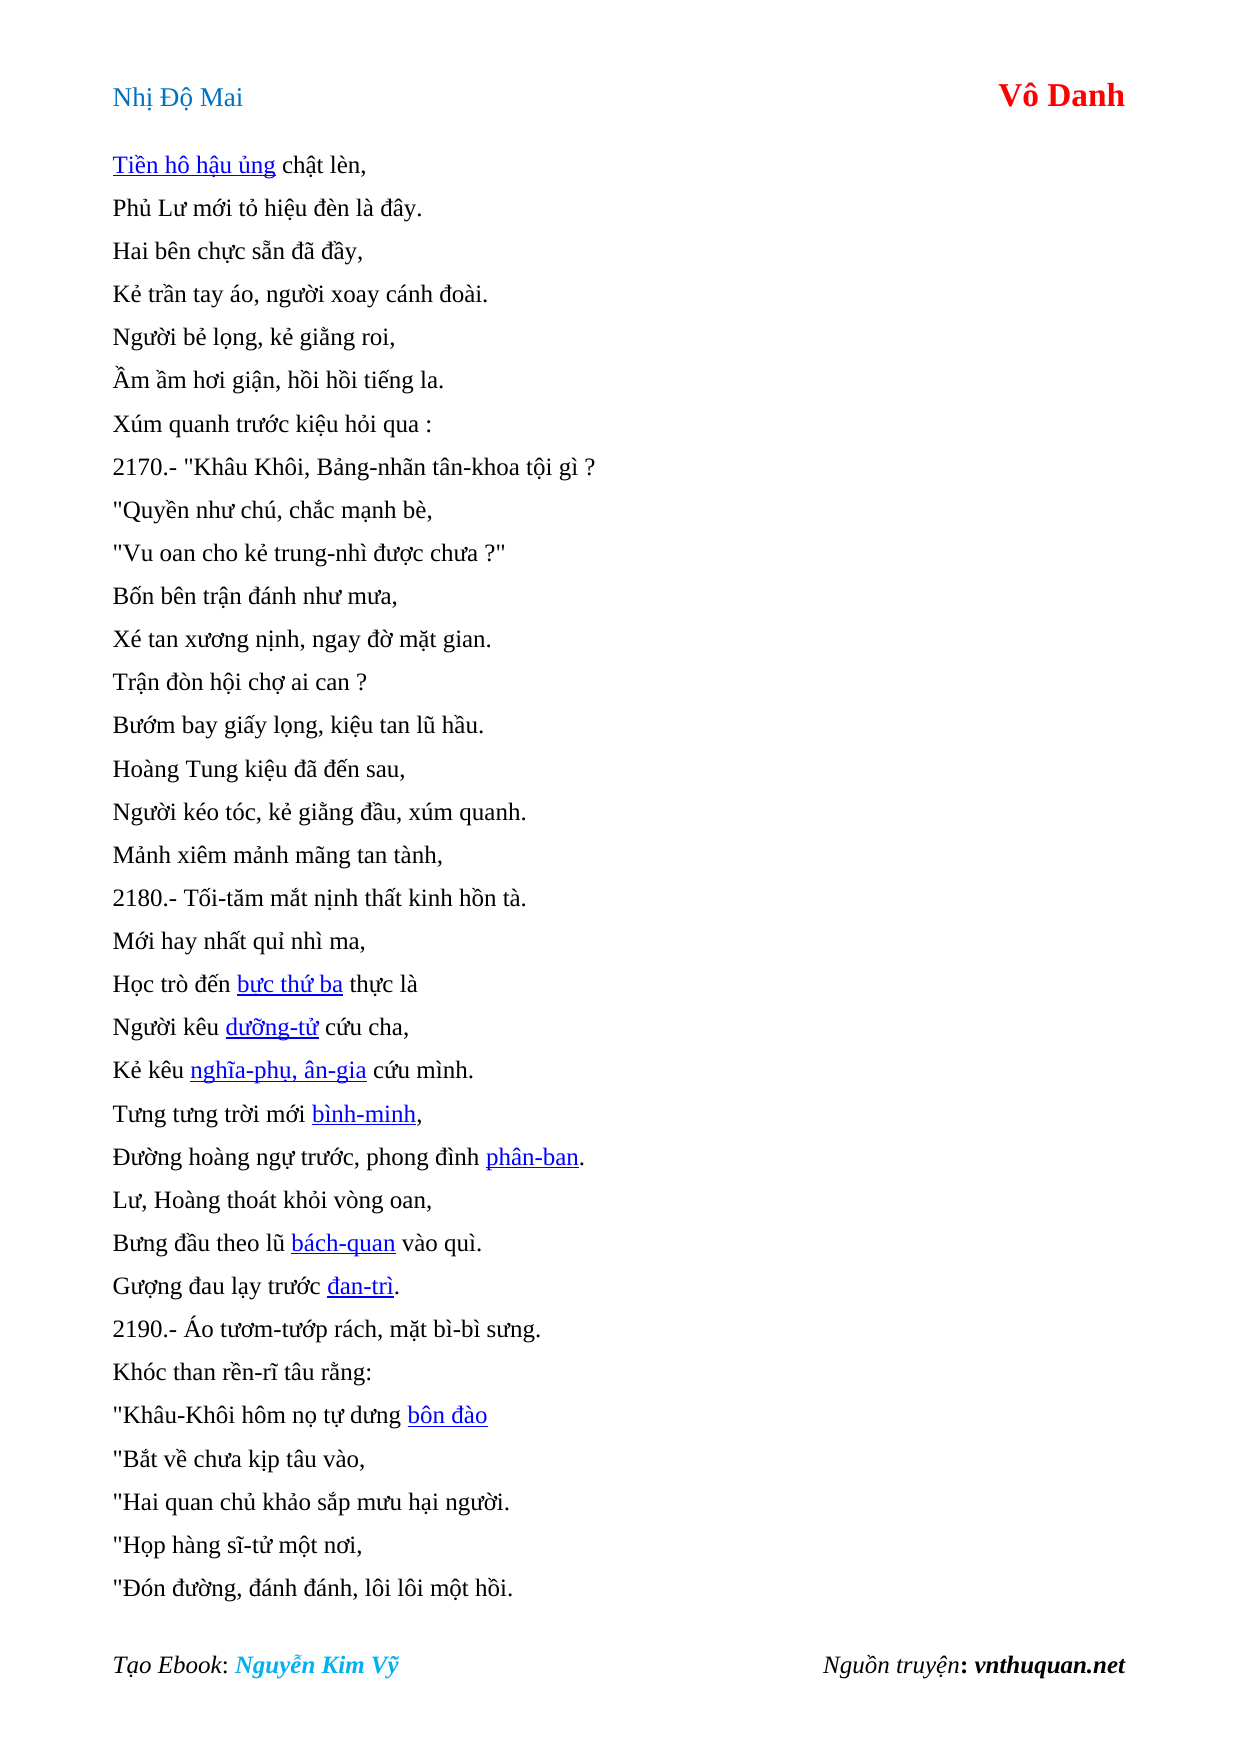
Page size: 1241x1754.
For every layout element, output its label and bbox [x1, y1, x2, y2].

text [112, 150, 1128, 1602]
